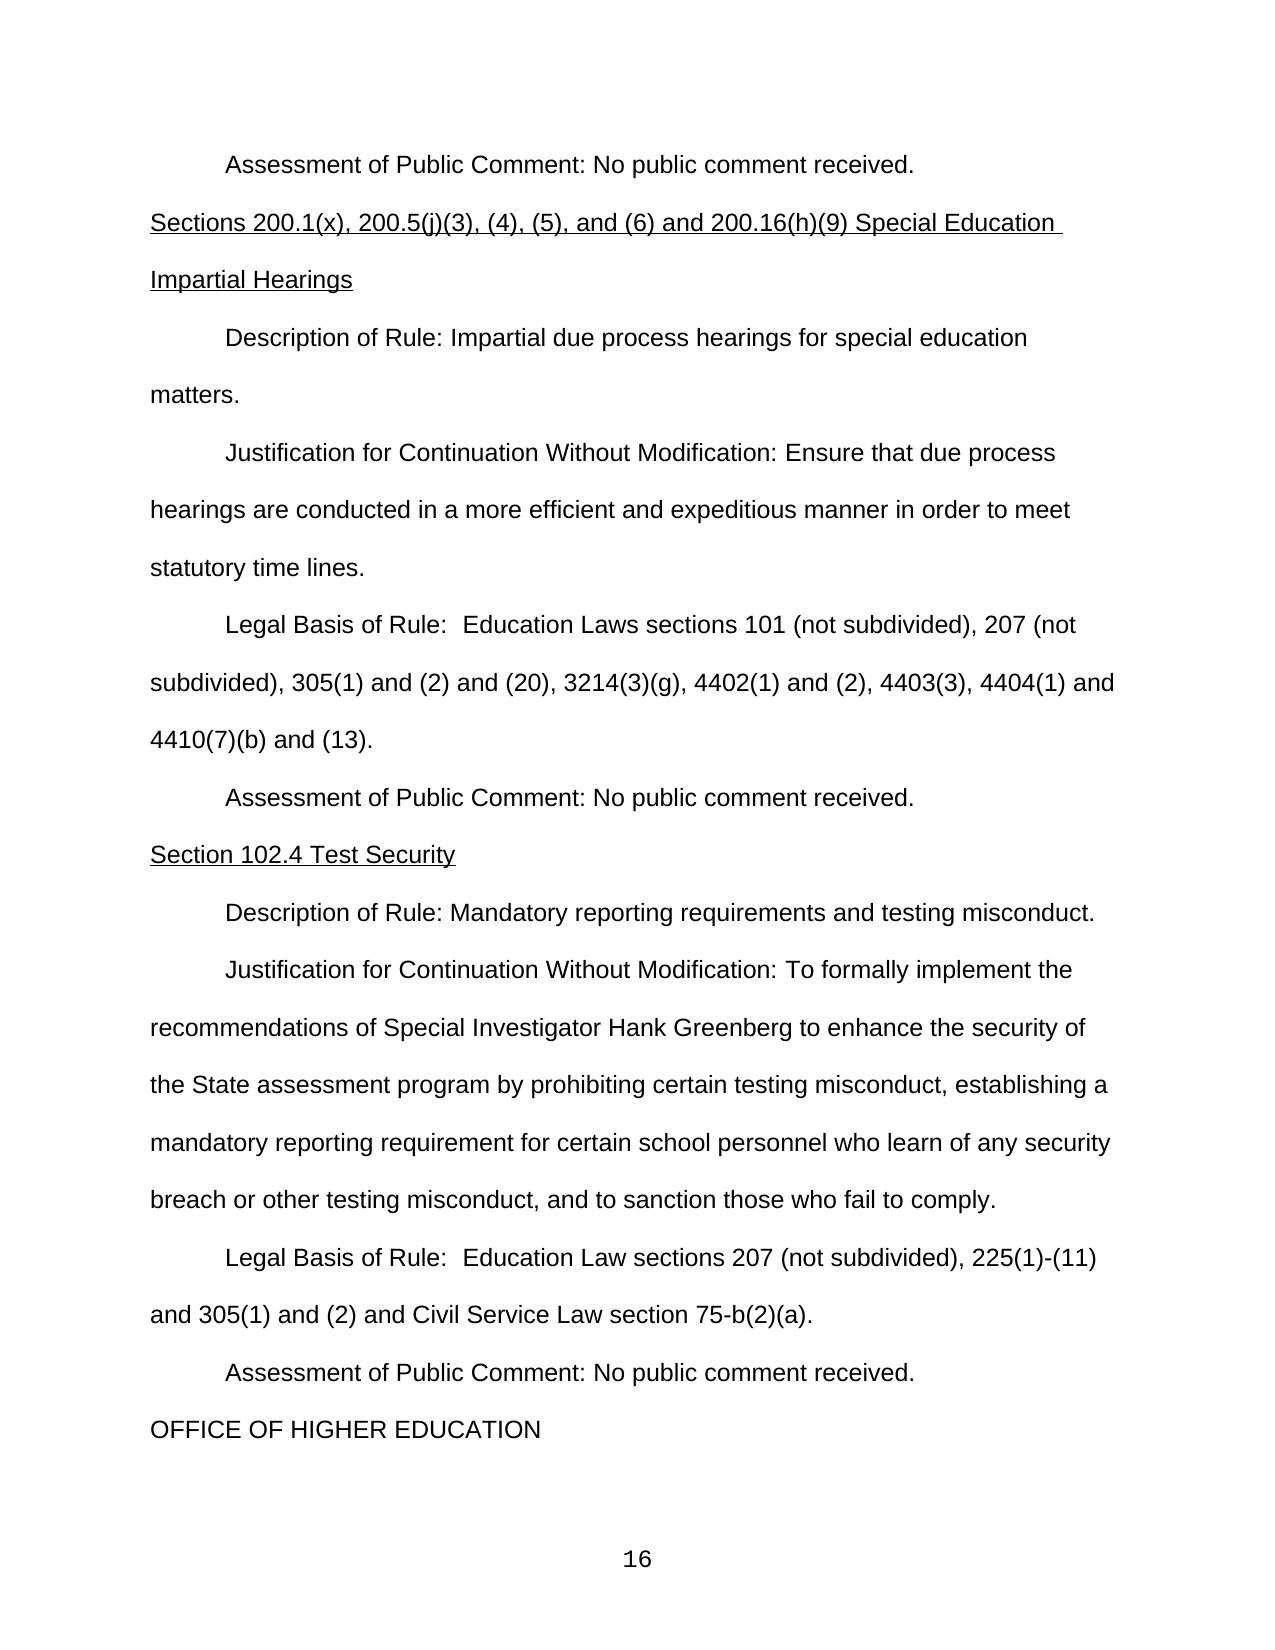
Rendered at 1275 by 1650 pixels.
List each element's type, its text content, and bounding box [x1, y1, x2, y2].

text Description of Rule: Mandatory reporting requirements and testing misconduct. [150, 897, 1125, 926]
text Section 102.4 Test Security [150, 840, 1125, 869]
text Assessment of Public Comment: No public comment received. [150, 782, 1125, 811]
text Justification for Continuation Without Modification: Ensure that due process hearings are conducted in a more efficient and expeditious manner in order to meet statutory time lines. [150, 437, 1125, 581]
text Sections 200.1(x), 200.5(j)(3), (4), (5), and (6) and 200.16(h)(9) Special Education Impartial Hearings [150, 207, 1125, 294]
text Assessment of Public Comment: No public comment received. [150, 1357, 1125, 1386]
text OFFICE OF HIGHER EDUCATION [150, 1415, 1125, 1444]
text Legal Basis of Rule: Education Law sections 207 (not subdivided), 225(1)-(11) and 305(1) and (2) and Civil Service Law section 75-b(2)(a). [150, 1242, 1125, 1329]
text Justification for Continuation Without Modification: To formally implement the recommendations of Special Investigator Hank Greenberg to enhance the security of the State assessment program by prohibiting certain testing misconduct, establishing a mandatory reporting requirement for certain school personnel who learn of any security breach or other testing misconduct, and to sanction those who fail to comply. [150, 955, 1125, 1214]
text Legal Basis of Rule: Education Laws sections 101 (not subdivided), 207 (not subdivided), 305(1) and (2) and (20), 3214(3)(g), 4402(1) and (2), 4403(3), 4404(1) and 4410(7)(b) and (13). [150, 610, 1125, 754]
text Assessment of Public Comment: No public comment received. [150, 150, 1125, 179]
text Description of Rule: Impartial due process hearings for special education matters. [150, 322, 1125, 409]
